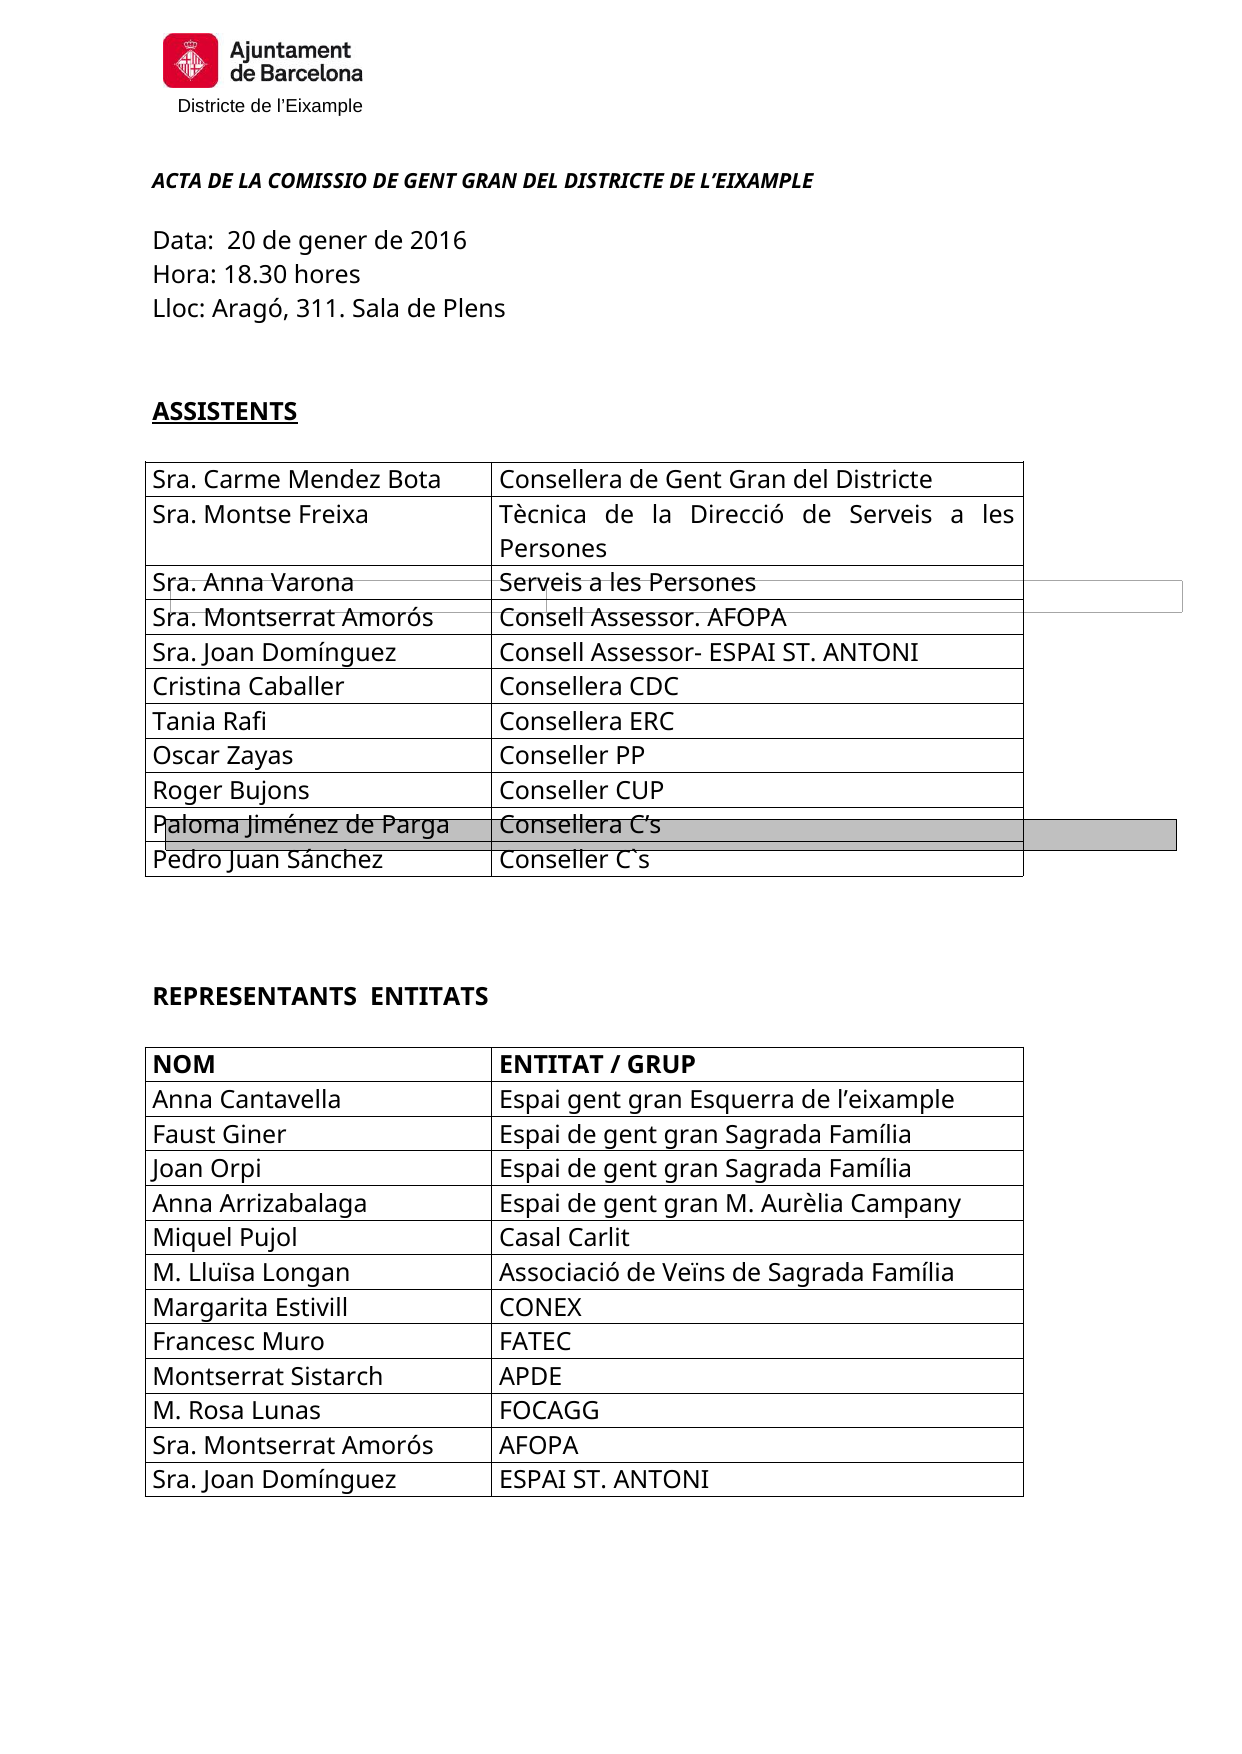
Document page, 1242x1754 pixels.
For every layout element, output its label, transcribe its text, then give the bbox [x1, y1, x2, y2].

table_cell Consellera ERC [492, 704, 1023, 737]
table_cell Consell Assessor- ESPAI ST. ANTONI [492, 635, 1023, 668]
table_cell Margarita Estivill [146, 1290, 491, 1323]
text Hora: 18.30 hores [152, 257, 1194, 291]
table_cell FATEC [492, 1324, 1023, 1358]
text REPRESENTANTS ENTITATS [152, 978, 1194, 1013]
table_cell Consell Assessor. AFOPA [492, 600, 1023, 634]
table_cell Pedro Juan Sánchez [146, 842, 491, 876]
table_cell Sra. Montserrat Amorós [146, 600, 491, 634]
table_cell Espai de gent gran M. Aurèlia Campany [492, 1186, 1023, 1219]
table_cell ESPAI ST. ANTONI [492, 1463, 1023, 1496]
table_cell Sra. Joan Domínguez [146, 635, 491, 668]
table_cell Sra. Anna Varona [146, 566, 491, 599]
table_cell Francesc Muro [146, 1324, 491, 1358]
table_cell Roger Bujons [146, 773, 491, 807]
table_cell AFOPA [492, 1428, 1023, 1462]
table_header NOM [146, 1048, 491, 1081]
table_cell Tècnica de la Direcció de Serveis a les Persones [492, 497, 1023, 564]
picture [163, 33, 363, 88]
table_cell Consellera C’s [492, 808, 1023, 841]
table_cell Espai gent gran Esquerra de l’eixample [492, 1082, 1023, 1116]
table_cell M. Rosa Lunas [146, 1394, 491, 1427]
table_cell Espai de gent gran Sagrada Família [492, 1117, 1023, 1150]
table_cell M. Lluïsa Longan [146, 1255, 491, 1289]
table_cell Conseller CUP [492, 773, 1023, 807]
table_cell Oscar Zayas [146, 739, 491, 772]
table_cell Sra. Joan Domínguez [146, 1463, 491, 1496]
table_header Consellera de Gent Gran del Districte [492, 463, 1023, 496]
table_cell Joan Orpi [146, 1151, 491, 1185]
table_cell CONEX [492, 1290, 1023, 1323]
table_header Sra. Carme Mendez Bota [146, 463, 491, 496]
table_cell Associació de Veïns de Sagrada Família [492, 1255, 1023, 1289]
table_cell Miquel Pujol [146, 1221, 491, 1254]
table_cell Sra. Montse Freixa [146, 497, 491, 564]
table_cell Faust Giner [146, 1117, 491, 1150]
table_cell Espai de gent gran Sagrada Família [492, 1151, 1023, 1185]
table_cell Serveis a les Persones [492, 566, 1023, 599]
text Lloc: Aragó, 311. Sala de Plens [152, 291, 1194, 325]
table_cell Conseller C`s [492, 842, 1023, 876]
table_header ENTITAT / GRUP [492, 1048, 1023, 1081]
table_cell Anna Arrizabalaga [146, 1186, 491, 1219]
text ASSISTENTS [152, 393, 1194, 427]
table_cell APDE [492, 1359, 1023, 1392]
table_cell Anna Cantavella [146, 1082, 491, 1116]
text Data: 20 de gener de 2016 [152, 223, 1194, 257]
table_cell Casal Carlit [492, 1221, 1023, 1254]
table_cell Consellera CDC [492, 669, 1023, 703]
table_cell Cristina Caballer [146, 669, 491, 703]
table_cell Montserrat Sistarch [146, 1359, 491, 1392]
table_cell FOCAGG [492, 1394, 1023, 1427]
table_cell Tania Rafi [146, 704, 491, 737]
table_cell Paloma Jiménez de Parga [146, 808, 491, 841]
table_cell Sra. Montserrat Amorós [146, 1428, 491, 1462]
table_cell Conseller PP [492, 739, 1023, 772]
text ACTA DE LA COMISSIO DE GENT GRAN DEL DISTRICTE DE L’EIXAMPLE [152, 166, 1242, 194]
